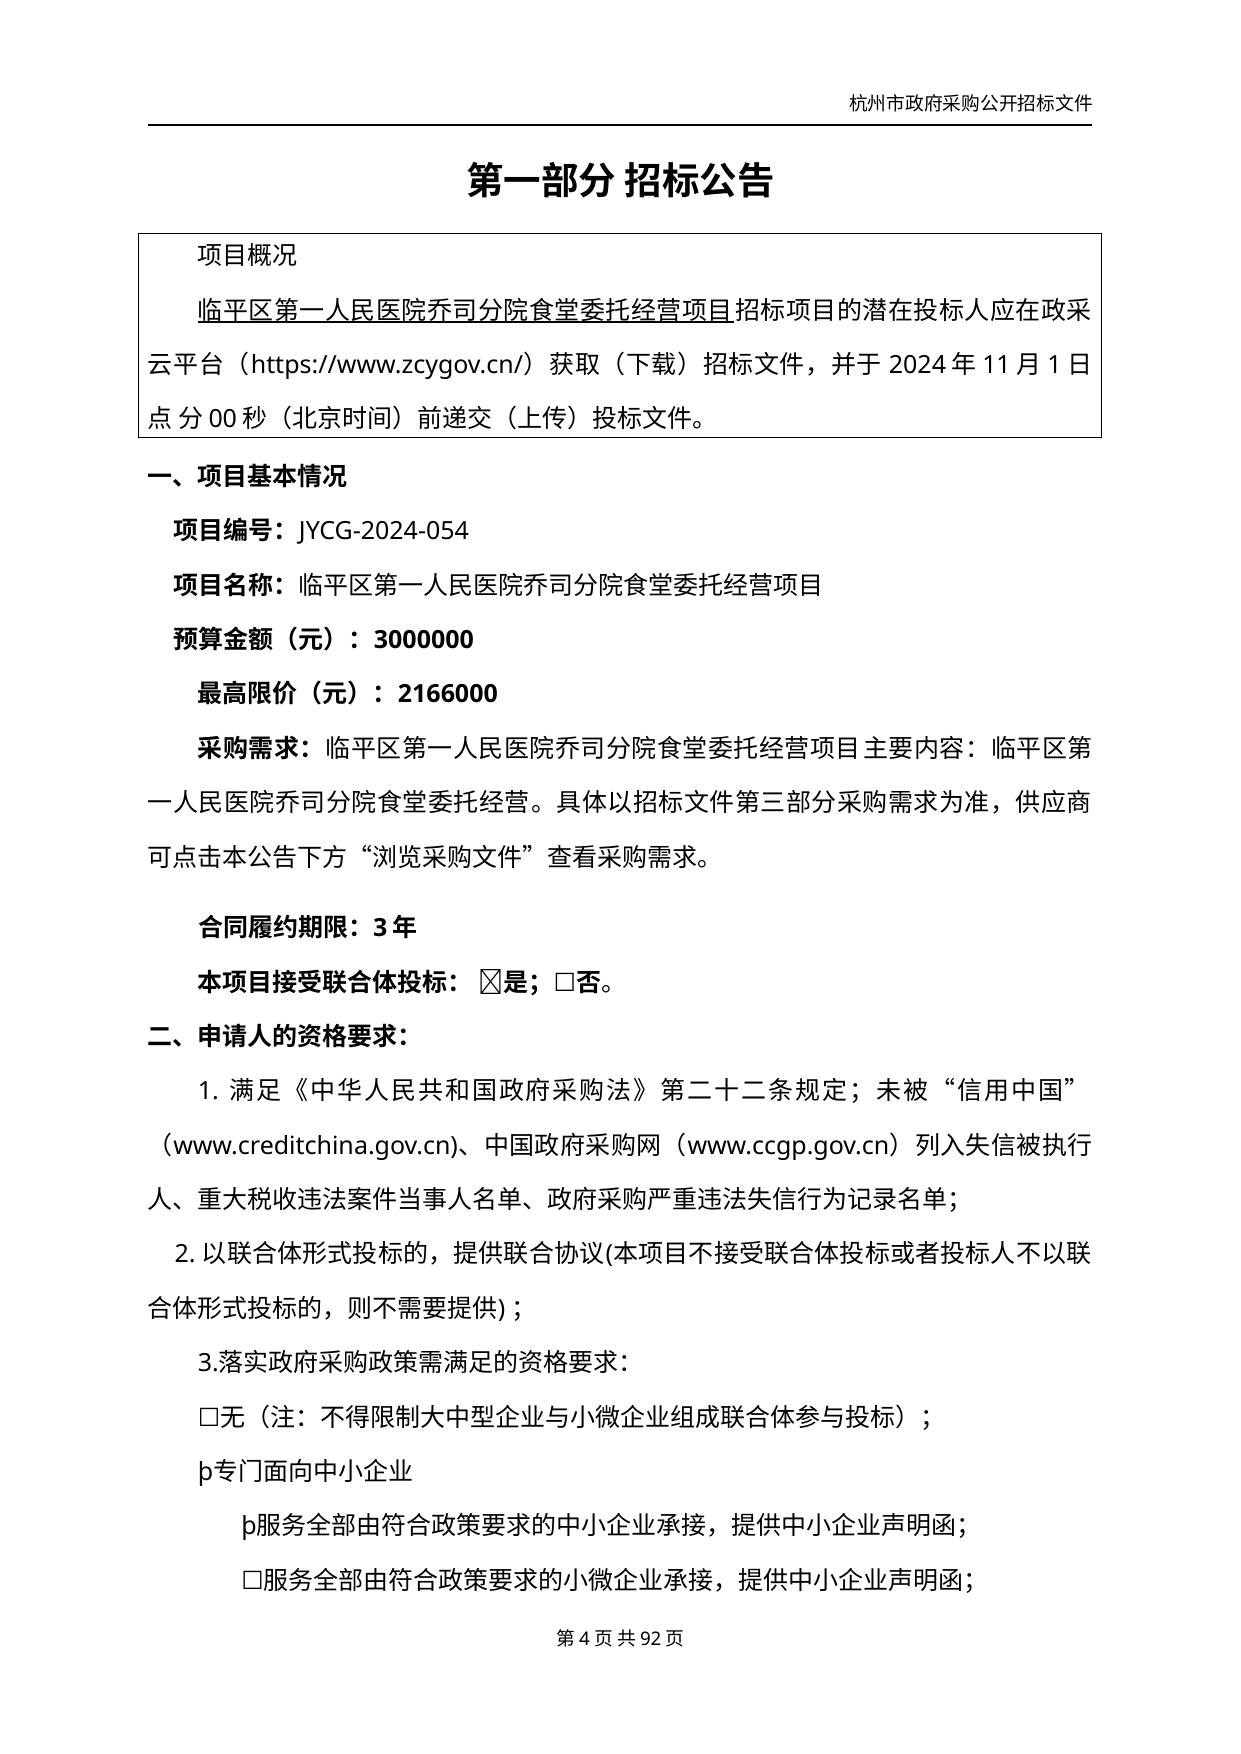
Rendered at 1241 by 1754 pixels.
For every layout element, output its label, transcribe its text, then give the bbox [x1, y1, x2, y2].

text 二、申请人的资格要求： [148, 1016, 1092, 1053]
text 采购需求：临平区第一人民医院乔司分院食堂委托经营项目主要内容：临平区第一人民医院乔司分院食堂委托经营。具体以招标文件第三部分采购需求为准，供应商可点击本公告下方“浏览采购文件”查看采购需求。 [148, 728, 1092, 873]
text 最高限价（元）：2166000 [148, 674, 1092, 710]
text 合同履约期限：3年 [148, 908, 1092, 944]
text 项目名称：临平区第一人民医院乔司分院食堂委托经营项目 [148, 565, 1092, 601]
text 无（注：不得限制大中型企业与小微企业组成联合体参与投标）； [148, 1397, 1092, 1433]
text 本项目接受联合体投标： 是；否。 [148, 962, 1092, 998]
text 临平区第一人民医院乔司分院食堂委托经营项目招标项目的潜在投标人应在政采云平台（https://www.zcygov.cn/）获取（下载）招标文件，并于2024年11月1日 点 分00秒（北京时间）前递交（上传）投标文件。 [139, 287, 1101, 437]
text 预算金额（元）：3000000 [148, 619, 1092, 656]
text 服务全部由符合政策要求的小微企业承接，提供中小企业声明函； [148, 1560, 1092, 1596]
text 项目编号：JYCG-2024-054 [148, 511, 1092, 547]
text 2. 以联合体形式投标的，提供联合协议(本项目不接受联合体投标或者投标人不以联合体形式投标的，则不需要提供) ； [148, 1234, 1092, 1324]
text 1. 满足《中华人民共和国政府采购法》第二十二条规定；未被“信用中国”（www.creditchina.gov.cn)、中国政府采购网（www.ccgp.gov.cn）列入失信被执行人、重大税收违法案件当事人名单、政府采购严重违法失信行为记录名单； [148, 1071, 1092, 1216]
text 专门面向中小企业 [148, 1451, 1092, 1488]
text 第一部分 招标公告 [148, 151, 1092, 206]
text 一、项目基本情况 [148, 456, 1092, 493]
text 服务全部由符合政策要求的中小企业承接，提供中小企业声明函； [148, 1506, 1092, 1542]
text 项目概况 [139, 234, 1101, 272]
text 3.落实政府采购政策需满足的资格要求： [148, 1343, 1092, 1379]
